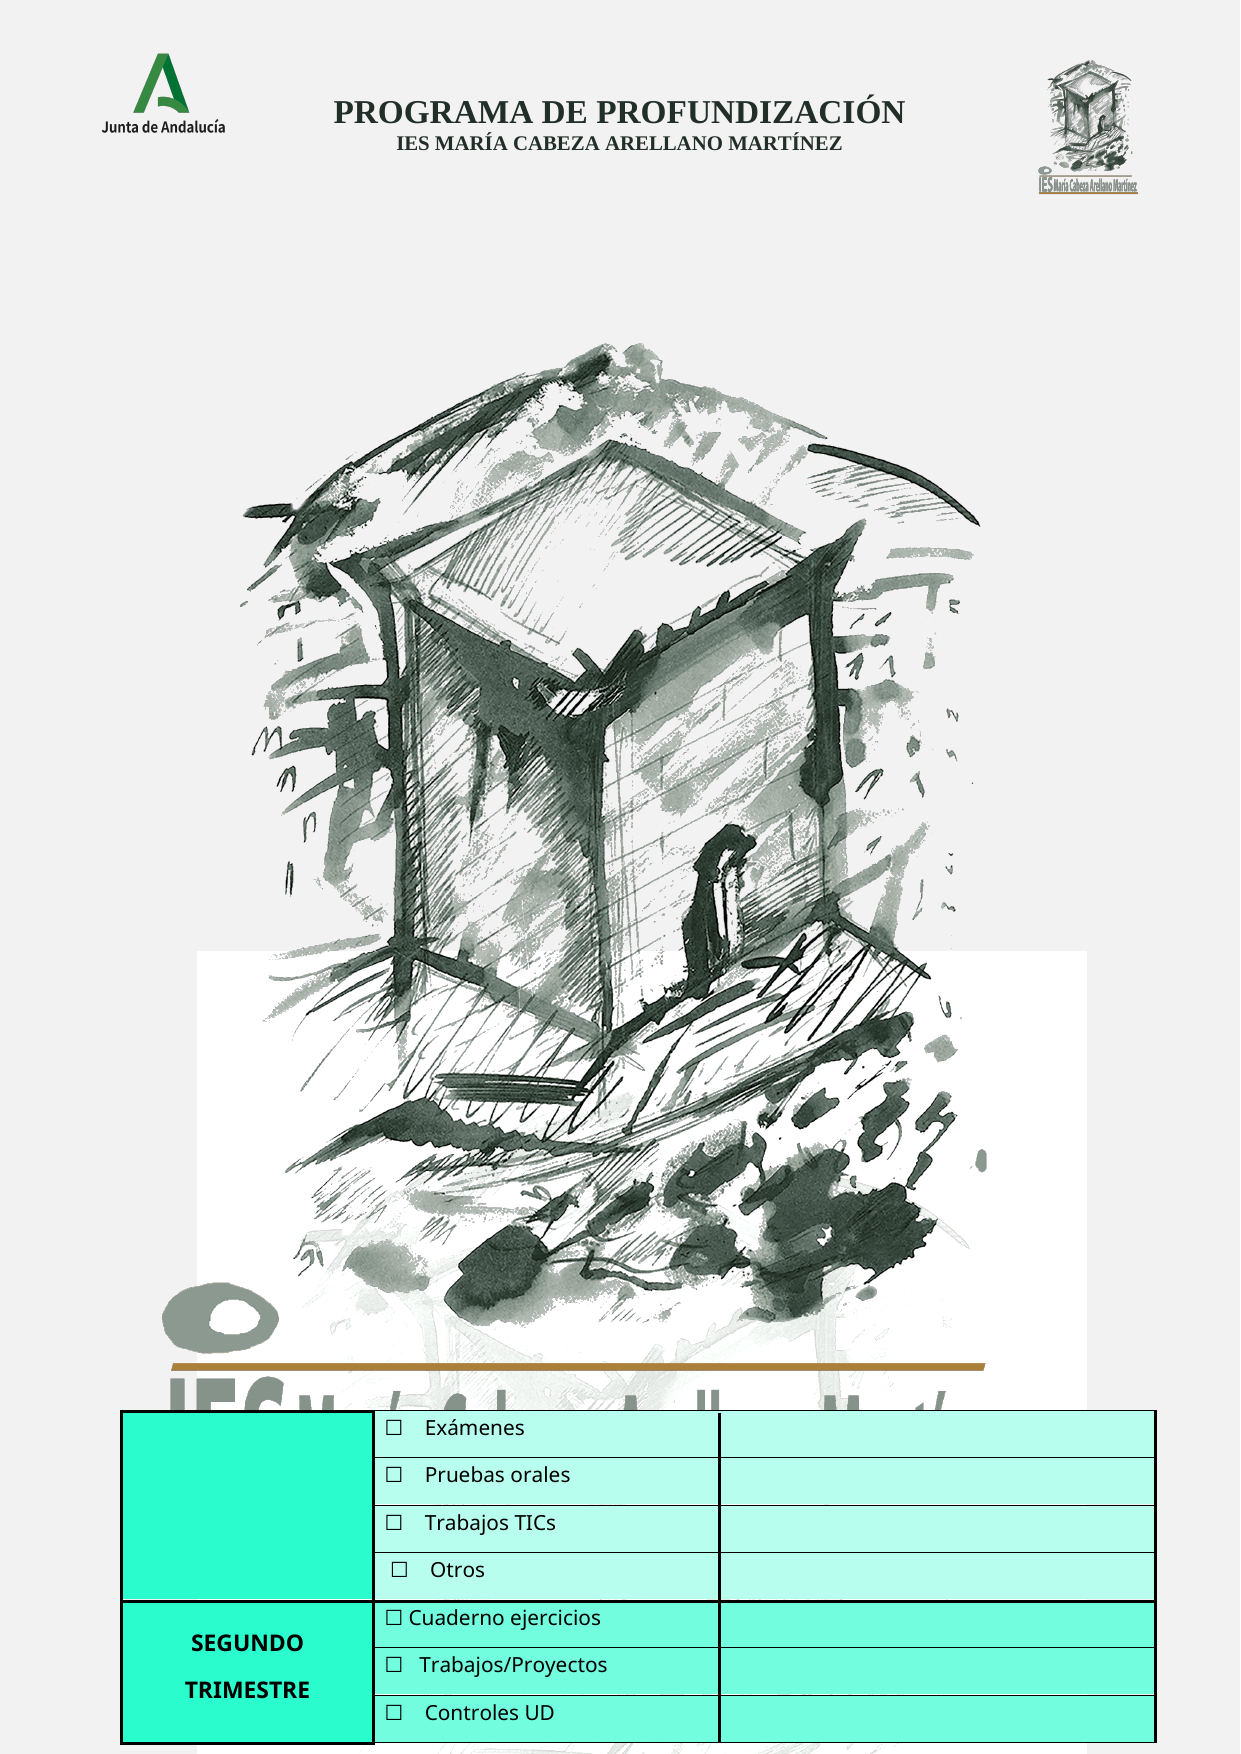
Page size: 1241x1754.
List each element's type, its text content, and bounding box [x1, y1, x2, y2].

table_cell Trabajos TICs [375, 1506, 718, 1552]
table_cell Otros [375, 1553, 718, 1599]
table_cell [721, 1506, 1154, 1552]
table_cell Cuaderno ejercicios [375, 1603, 718, 1647]
table_cell [721, 1603, 1154, 1647]
table_cell Exámenes [375, 1411, 719, 1457]
table_cell [721, 1696, 1154, 1742]
table_cell [719, 1411, 1154, 1457]
table_cell Controles UD [375, 1696, 718, 1742]
table_cell [721, 1553, 1154, 1599]
table_cell [721, 1648, 1154, 1694]
table_cell Trabajos/Proyectos [375, 1648, 718, 1694]
table_cell Pruebas orales [375, 1458, 718, 1504]
picture [91, 47, 236, 139]
table_cell SEGUNDO TRIMESTRE [123, 1603, 372, 1742]
table_cell [721, 1458, 1154, 1504]
picture [132, 44, 1146, 1410]
